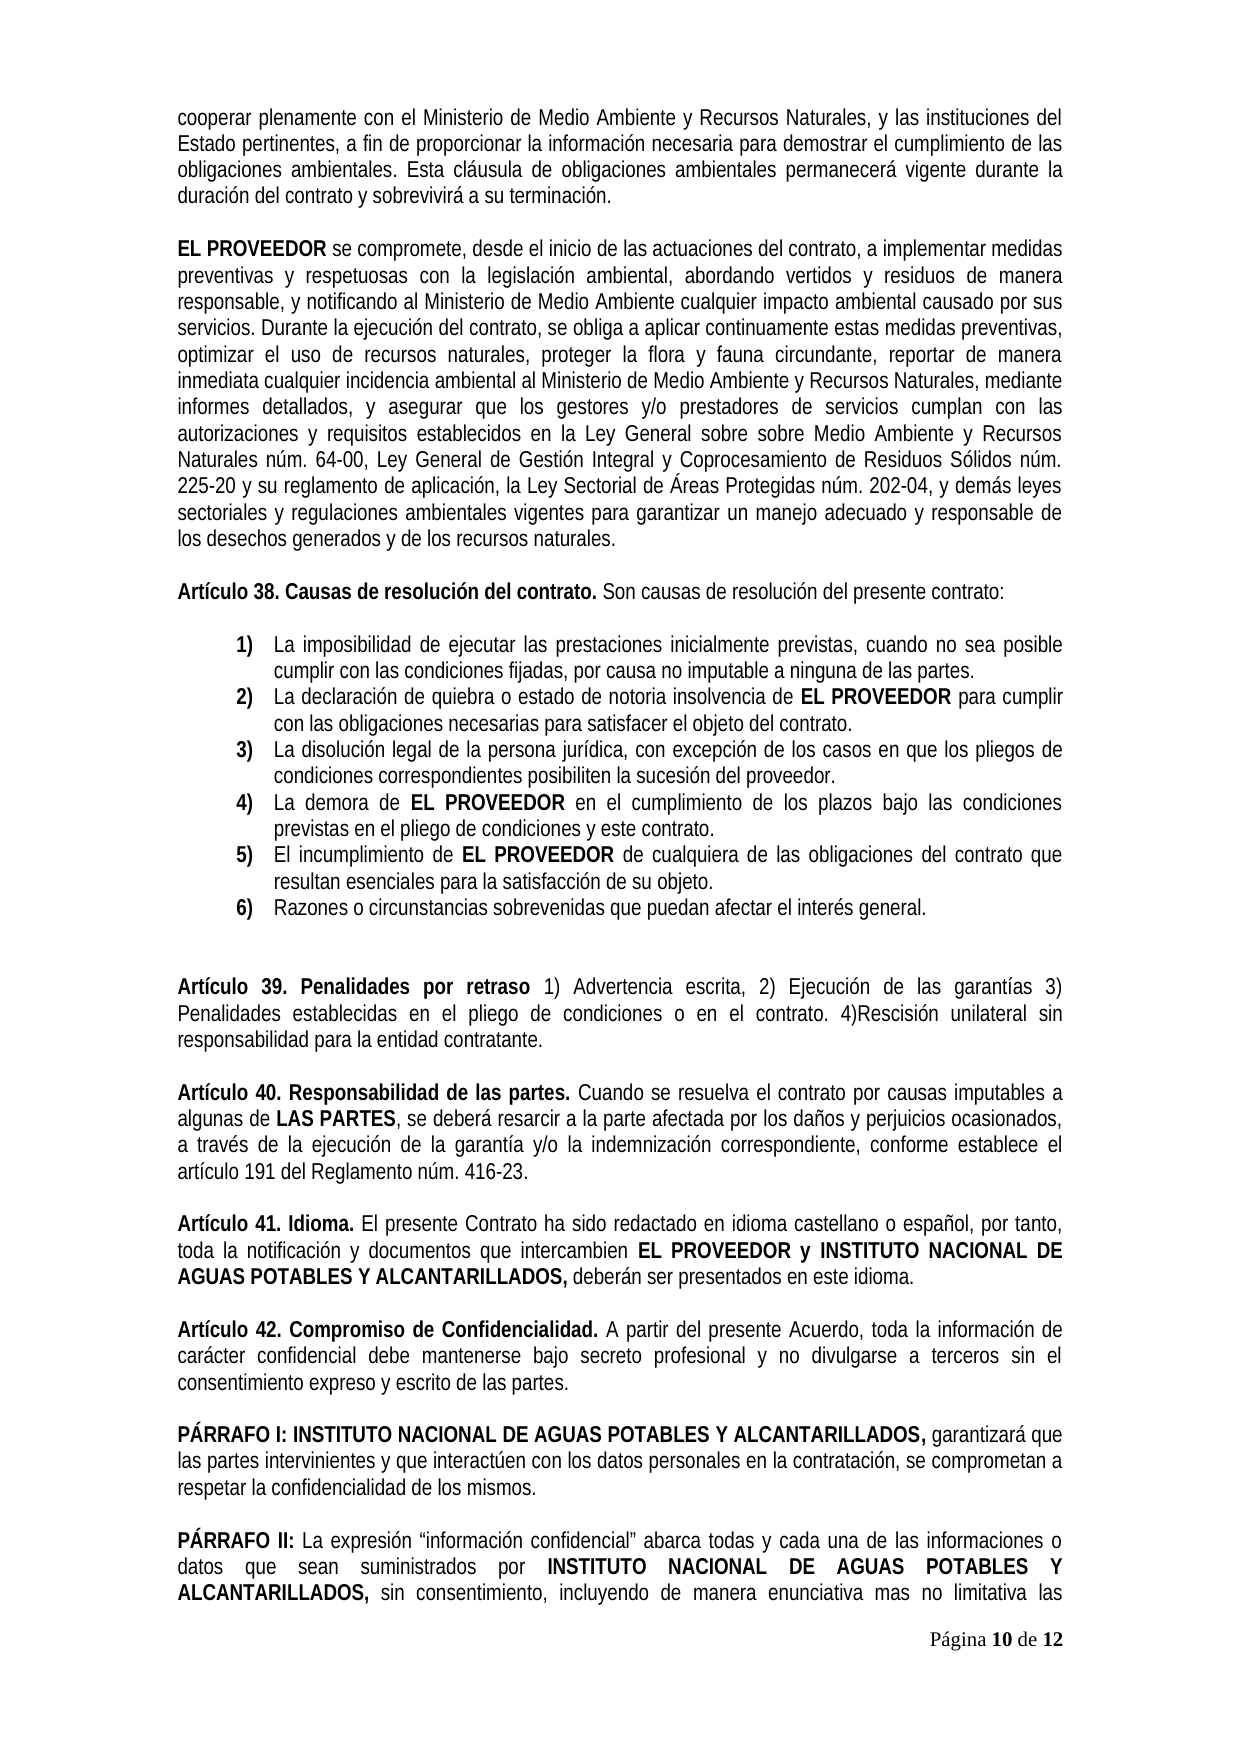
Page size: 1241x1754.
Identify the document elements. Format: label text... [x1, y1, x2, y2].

list La declaración de quiebra o estado de notoria insolvencia de EL PROVEEDOR para cumplir con las obligaciones necesarias para satisfacer el objeto del contrato. [236, 683, 1063, 736]
text Artículo 41. Idioma. El presente Contrato ha sido redactado en idioma castellano o español, por tanto, toda la notificación y documentos que intercambien EL PROVEEDOR y INSTITUTO NACIONAL DE AGUAS POTABLES Y ALCANTARILLADOS, deberán ser presentados en este idioma. [177, 1210, 1063, 1289]
list La demora de EL PROVEEDOR en el cumplimiento de los plazos bajo las condiciones previstas en el pliego de condiciones y este contrato. [236, 789, 1063, 841]
text Artículo 42. Compromiso de Confidencialidad. A partir del presente Acuerdo, toda la información de carácter confidencial debe mantenerse bajo secreto profesional y no divulgarse a terceros sin el consentimiento expreso y escrito de las partes. [177, 1316, 1063, 1395]
list La disolución legal de la persona jurídica, con excepción de los casos en que los pliegos de condiciones correspondientes posibiliten la sucesión del proveedor. [236, 736, 1063, 789]
list Razones o circunstancias sobrevenidas que puedan afectar el interés general. [236, 894, 1063, 920]
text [177, 103, 1063, 209]
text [177, 1527, 1063, 1606]
text Artículo 40. Responsabilidad de las partes. Cuando se resuelva el contrato por causas imputables a algunas de LAS PARTES, se deberá resarcir a la parte afectada por los daños y perjuicios ocasionados, a través de la ejecución de la garantía y/o la indemnización correspondiente, conforme establece el artículo 191 del Reglamento núm. 416-23. [177, 1078, 1063, 1184]
text Artículo 39. Penalidades por retraso 1) Advertencia escrita, 2) Ejecución de las garantías 3) Penalidades establecidas en el pliego de condiciones o en el contrato. 4)Rescisión unilateral sin responsabilidad para la entidad contratante. [177, 973, 1063, 1052]
list El incumplimiento de EL PROVEEDOR de cualquiera de las obligaciones del contrato que resultan esenciales para la satisfacción de su objeto. [236, 841, 1063, 894]
list La imposibilidad de ejecutar las prestaciones inicialmente previstas, cuando no sea posible cumplir con las condiciones fijadas, por causa no imputable a ninguna de las partes. [236, 631, 1063, 683]
text PÁRRAFO I: INSTITUTO NACIONAL DE AGUAS POTABLES Y ALCANTARILLADOS, garantizará que las partes intervinientes y que interactúen con los datos personales en la contratación, se comprometan a respetar la confidencialidad de los mismos. [177, 1421, 1063, 1500]
text EL PROVEEDOR se compromete, desde el inicio de las actuaciones del contrato, a implementar medidas preventivas y respetuosas con la legislación ambiental, abordando vertidos y residuos de manera responsable, y notificando al Ministerio de Medio Ambiente cualquier impacto ambiental causado por sus servicios. Durante la ejecución del contrato, se obliga a aplicar continuamente estas medidas preventivas, optimizar el uso de recursos naturales, proteger la flora y fauna circundante, reportar de manera inmediata cualquier incidencia ambiental al Ministerio de Medio Ambiente y Recursos Naturales, mediante informes detallados, y asegurar que los gestores y/o prestadores de servicios cumplan con las autorizaciones y requisitos establecidos en la Ley General sobre sobre Medio Ambiente y Recursos Naturales núm. 64-00, Ley General de Gestión Integral y Coprocesamiento de Residuos Sólidos núm. 225-20 y su reglamento de aplicación, la Ley Sectorial de Áreas Protegidas núm. 202-04, y demás leyes sectoriales y regulaciones ambientales vigentes para garantizar un manejo adecuado y responsable de los desechos generados y de los recursos naturales. [177, 235, 1063, 551]
text Artículo 38. Causas de resolución del contrato. Son causas de resolución del presente contrato: [177, 578, 1063, 604]
